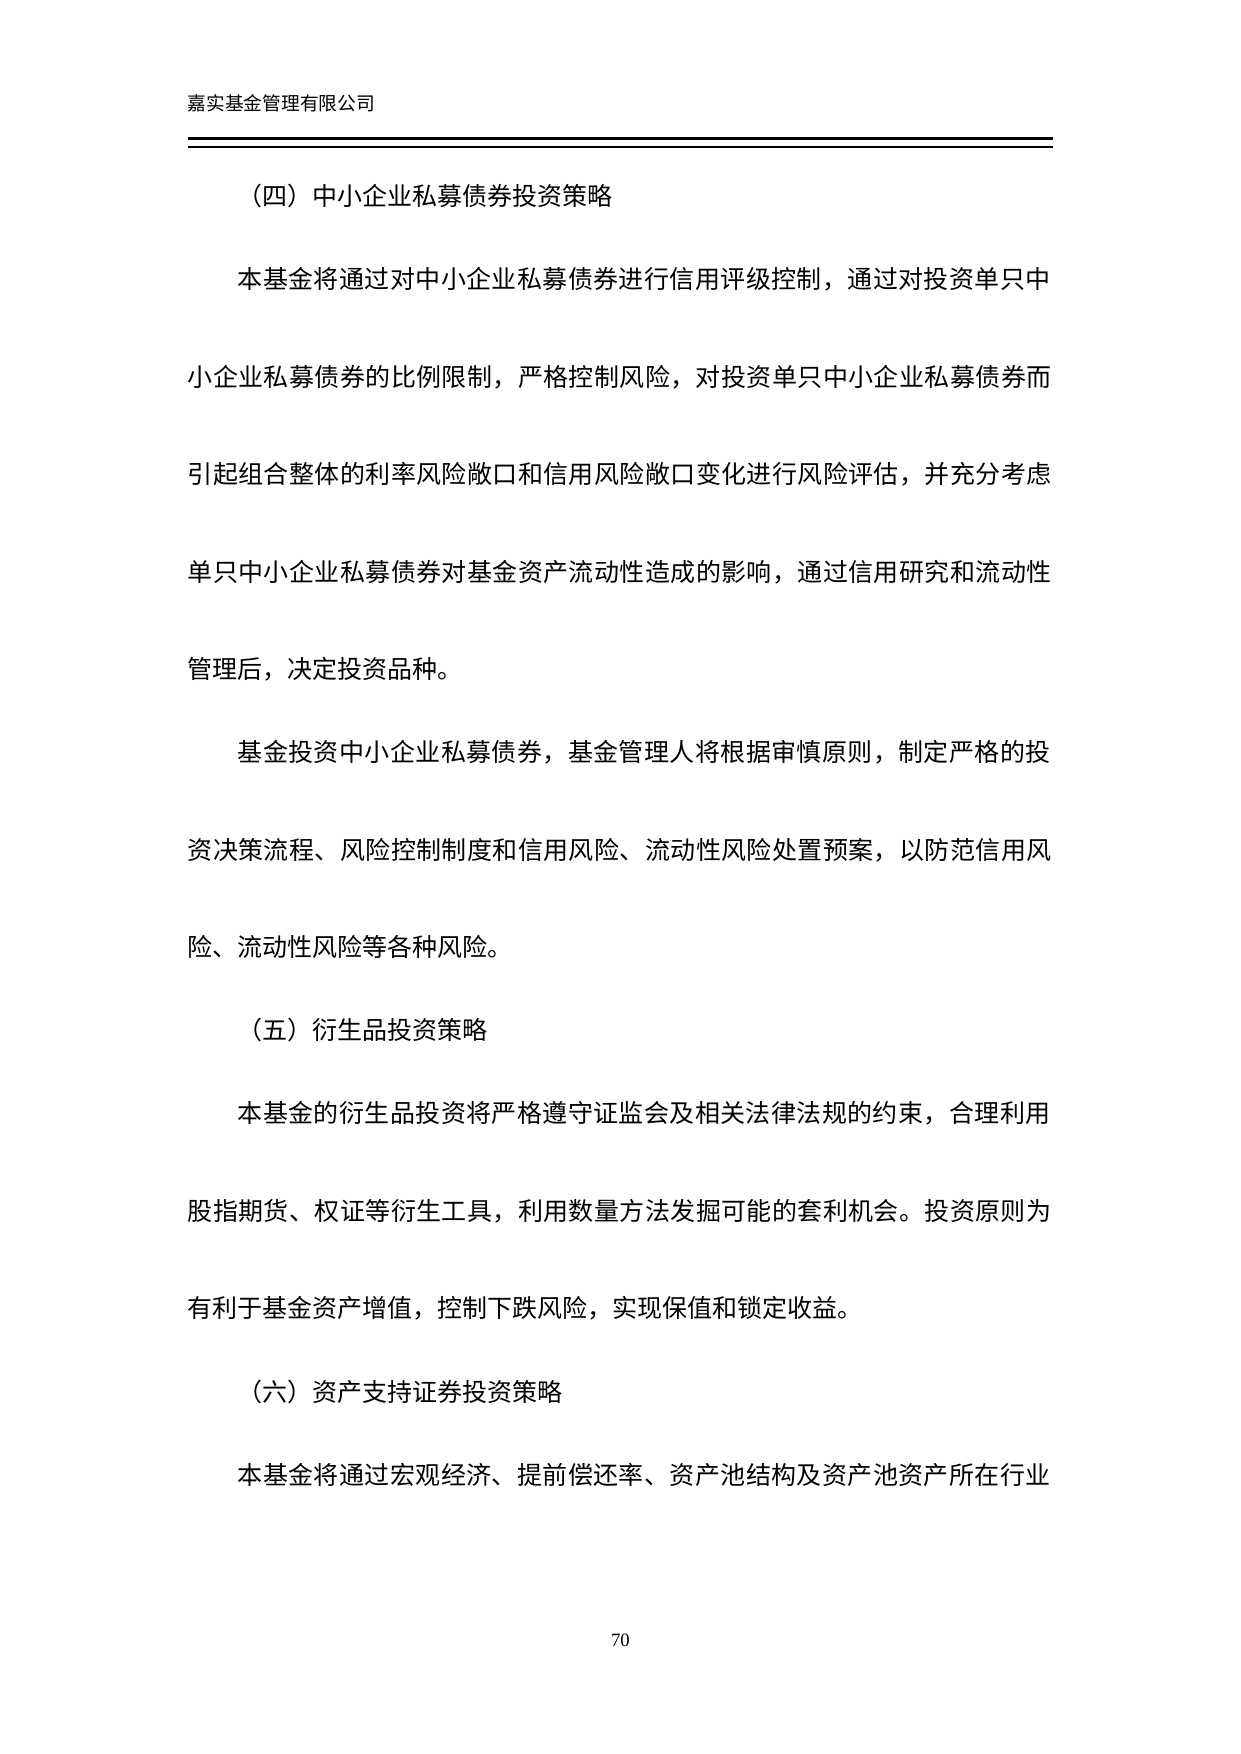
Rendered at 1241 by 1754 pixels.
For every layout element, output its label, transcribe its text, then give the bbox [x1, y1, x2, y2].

text 基金投资中小企业私募债券，基金管理人将根据审慎原则，制定严格的投资决策流程、风险控制制度和信用风险、流动性风险处置预案，以防范信用风险、流动性风险等各种风险。 [187, 718, 1053, 978]
text （五）衍生品投资策略 [187, 996, 1053, 1061]
text （六）资产支持证券投资策略 [187, 1358, 1053, 1423]
text （四）中小企业私募债券投资策略 [187, 162, 1053, 227]
text 本基金将通过对中小企业私募债券进行信用评级控制，通过对投资单只中小企业私募债券的比例限制，严格控制风险，对投资单只中小企业私募债券而引起组合整体的利率风险敞口和信用风险敞口变化进行风险评估，并充分考虑单只中小企业私募债券对基金资产流动性造成的影响，通过信用研究和流动性管理后，决定投资品种。 [187, 245, 1053, 700]
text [187, 1441, 1053, 1506]
text 本基金的衍生品投资将严格遵守证监会及相关法律法规的约束，合理利用股指期货、权证等衍生工具，利用数量方法发掘可能的套利机会。投资原则为有利于基金资产增值，控制下跌风险，实现保值和锁定收益。 [187, 1079, 1053, 1339]
